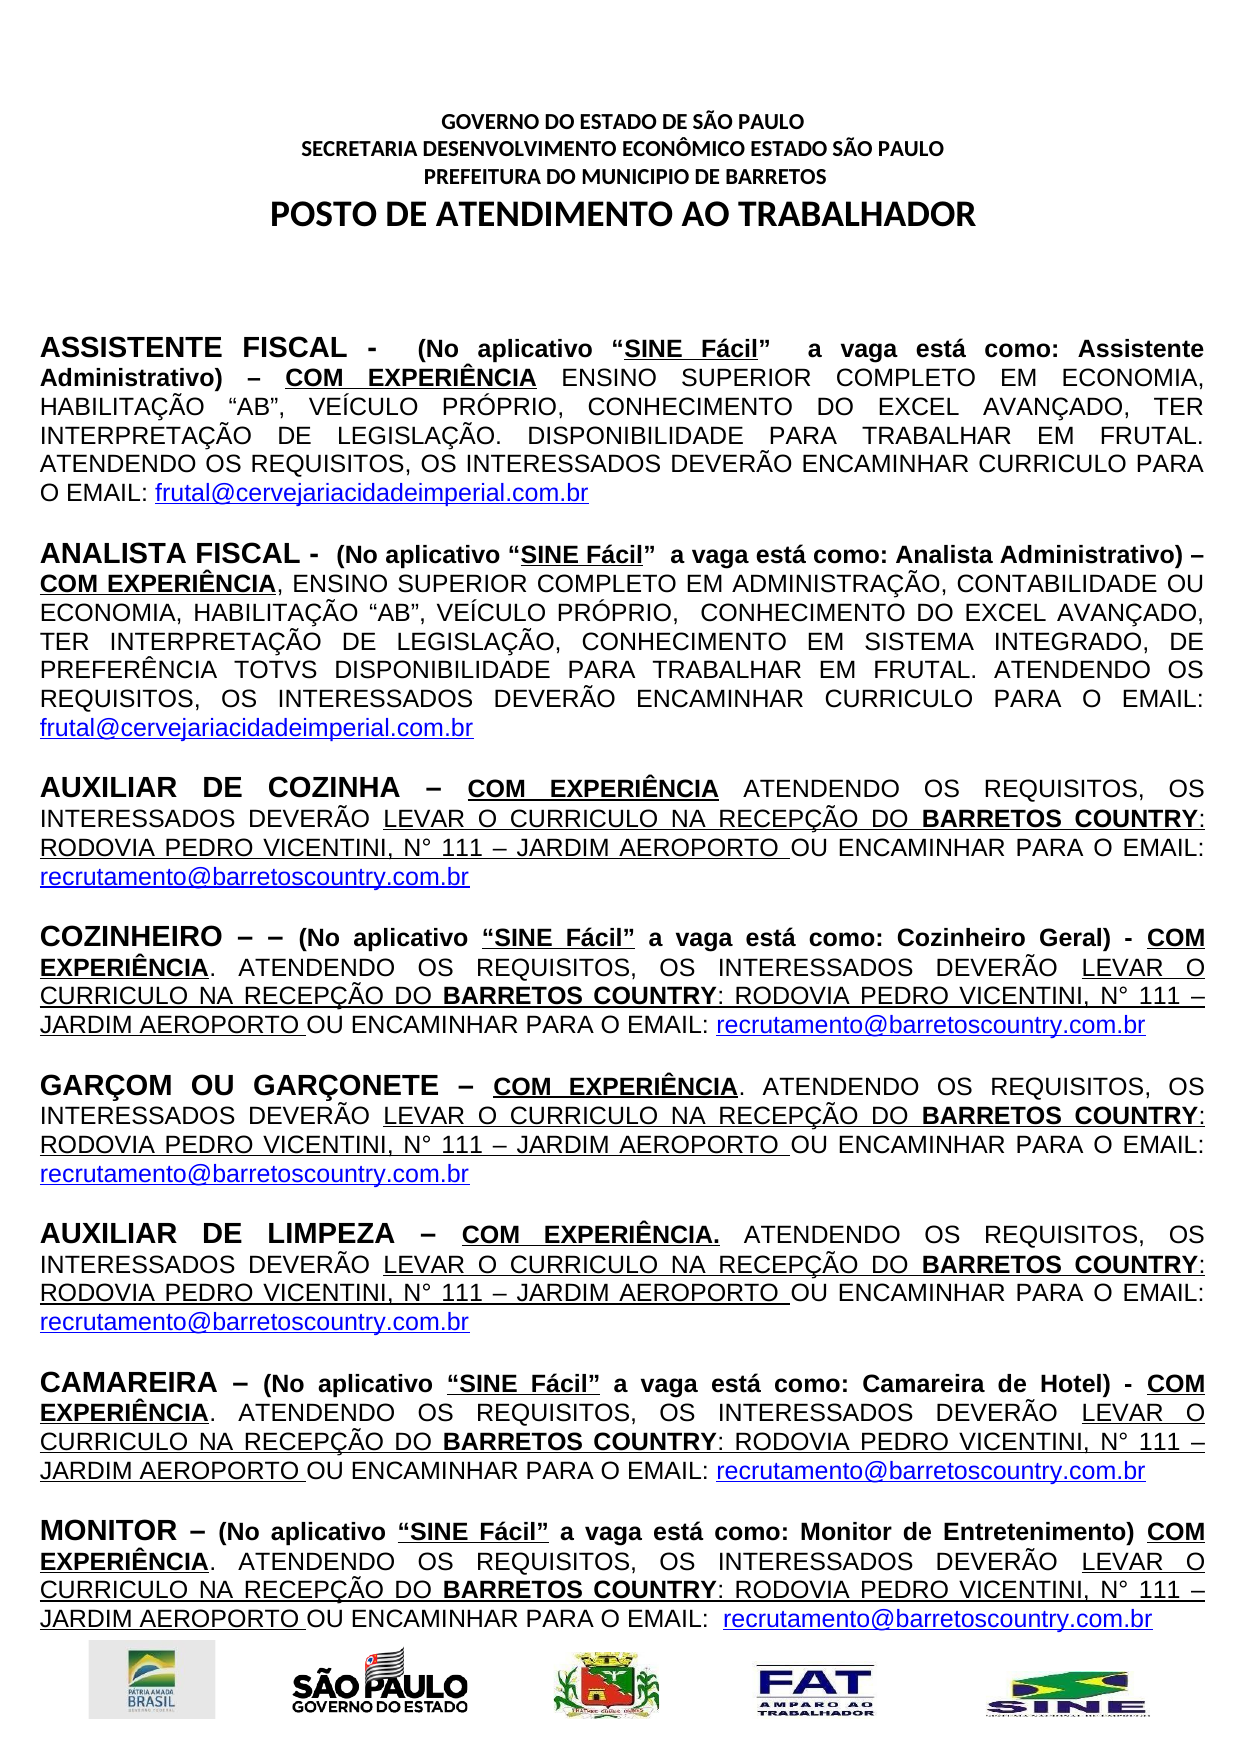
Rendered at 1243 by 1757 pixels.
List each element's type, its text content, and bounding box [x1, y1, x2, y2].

text CAMAREIRA – (No aplicativo “SINE Fácil” a vaga está como: Camareira de Hotel) - COM EXPERIÊNCIA. ATENDENDO OS REQUISITOS, OS INTERESSADOS DEVERÃO LEVAR O CURRICULO NA RECEPÇÃO DO BARRETOS COUNTRY: RODOVIA PEDRO VICENTINI, N° 111 – JARDIM AEROPORTO OU ENCAMINHAR PARA O EMAIL: recrutamento@barretoscountry.com.br [39, 1453, 1205, 1484]
text ASSISTENTE FISCAL - (No aplicativo “SINE Fácil” a vaga está como: Assistente Administrativo) – COM EXPERIÊNCIA ENSINO SUPERIOR COMPLETO EM ECONOMIA, HABILITAÇÃO “AB”, VEÍCULO PRÓPRIO, CONHECIMENTO DO EXCEL AVANÇADO, TER INTERPRETAÇÃO DE LEGISLAÇÃO. DISPONIBILIDADE PARA TRABALHAR EM FRUTAL. ATENDENDO OS REQUISITOS, OS INTERESSADOS DEVERÃO ENCAMINHAR CURRICULO PARA O EMAIL: frutal@cervejariacidadeimperial.com.br [39, 329, 1205, 507]
text CAMAREIRA – (No aplicativo “SINE Fácil” a vaga está como: Camareira de Hotel) - COM EXPERIÊNCIA. ATENDENDO OS REQUISITOS, OS INTERESSADOS DEVERÃO LEVAR O CURRICULO NA RECEPÇÃO DO BARRETOS COUNTRY: RODOVIA PEDRO VICENTINI, N° 111 – JARDIM AEROPORTO OU ENCAMINHAR PARA O EMAIL: recrutamento@barretoscountry.com.br [39, 1364, 1205, 1452]
text COZINHEIRO – – (No aplicativo “SINE Fácil” a vaga está como: Cozinheiro Geral) - COM EXPERIÊNCIA. ATENDENDO OS REQUISITOS, OS INTERESSADOS DEVERÃO LEVAR O CURRICULO NA RECEPÇÃO DO BARRETOS COUNTRY: RODOVIA PEDRO VICENTINI, N° 111 – JARDIM AEROPORTO OU ENCAMINHAR PARA O EMAIL: recrutamento@barretoscountry.com.br [39, 919, 1205, 1006]
picture [292, 1645, 468, 1713]
picture [985, 1671, 1151, 1717]
picture [752, 1661, 878, 1719]
text MONITOR – (No aplicativo “SINE Fácil” a vaga está como: Monitor de Entretenimento) COM EXPERIÊNCIA. ATENDENDO OS REQUISITOS, OS INTERESSADOS DEVERÃO LEVAR O CURRICULO NA RECEPÇÃO DO BARRETOS COUNTRY: RODOVIA PEDRO VICENTINI, N° 111 – JARDIM AEROPORTO OU ENCAMINHAR PARA O EMAIL: recrutamento@barretoscountry.com.br [39, 1513, 1205, 1600]
picture [553, 1652, 660, 1719]
text COZINHEIRO – – (No aplicativo “SINE Fácil” a vaga está como: Cozinheiro Geral) - COM EXPERIÊNCIA. ATENDENDO OS REQUISITOS, OS INTERESSADOS DEVERÃO LEVAR O CURRICULO NA RECEPÇÃO DO BARRETOS COUNTRY: RODOVIA PEDRO VICENTINI, N° 111 – JARDIM AEROPORTO OU ENCAMINHAR PARA O EMAIL: recrutamento@barretoscountry.com.br [39, 1007, 1205, 1039]
text ANALISTA FISCAL - (No aplicativo “SINE Fácil” a vaga está como: Analista Administrativo) – COM EXPERIÊNCIA, ENSINO SUPERIOR COMPLETO EM ADMINISTRAÇÃO, CONTABILIDADE OU ECONOMIA, HABILITAÇÃO “AB”, VEÍCULO PRÓPRIO, CONHECIMENTO DO EXCEL AVANÇADO, TER INTERPRETAÇÃO DE LEGISLAÇÃO, CONHECIMENTO EM SISTEMA INTEGRADO, DE PREFERÊNCIA TOTVS DISPONIBILIDADE PARA TRABALHAR EM FRUTAL. ATENDENDO OS REQUISITOS, OS INTERESSADOS DEVERÃO ENCAMINHAR CURRICULO PARA O EMAIL: frutal@cervejariacidadeimperial.com.br [39, 536, 1205, 742]
text AUXILIAR DE LIMPEZA – COM EXPERIÊNCIA. ATENDENDO OS REQUISITOS, OS INTERESSADOS DEVERÃO LEVAR O CURRICULO NA RECEPÇÃO DO BARRETOS COUNTRY: RODOVIA PEDRO VICENTINI, N° 111 – JARDIM AEROPORTO OU ENCAMINHAR PARA O EMAIL: recrutamento@barretoscountry.com.br [39, 1216, 1205, 1336]
text GARÇOM OU GARÇONETE – COM EXPERIÊNCIA. ATENDENDO OS REQUISITOS, OS INTERESSADOS DEVERÃO LEVAR O CURRICULO NA RECEPÇÃO DO BARRETOS COUNTRY: RODOVIA PEDRO VICENTINI, N° 111 – JARDIM AEROPORTO OU ENCAMINHAR PARA O EMAIL: recrutamento@barretoscountry.com.br [39, 1067, 1205, 1187]
text AUXILIAR DE COZINHA – COM EXPERIÊNCIA ATENDENDO OS REQUISITOS, OS INTERESSADOS DEVERÃO LEVAR O CURRICULO NA RECEPÇÃO DO BARRETOS COUNTRY: RODOVIA PEDRO VICENTINI, N° 111 – JARDIM AEROPORTO OU ENCAMINHAR PARA O EMAIL: recrutamento@barretoscountry.com.br [39, 770, 1205, 890]
picture [88, 1640, 216, 1719]
text MONITOR – (No aplicativo “SINE Fácil” a vaga está como: Monitor de Entretenimento) COM EXPERIÊNCIA. ATENDENDO OS REQUISITOS, OS INTERESSADOS DEVERÃO LEVAR O CURRICULO NA RECEPÇÃO DO BARRETOS COUNTRY: RODOVIA PEDRO VICENTINI, N° 111 – JARDIM AEROPORTO OU ENCAMINHAR PARA O EMAIL: recrutamento@barretoscountry.com.br [39, 1601, 1205, 1633]
